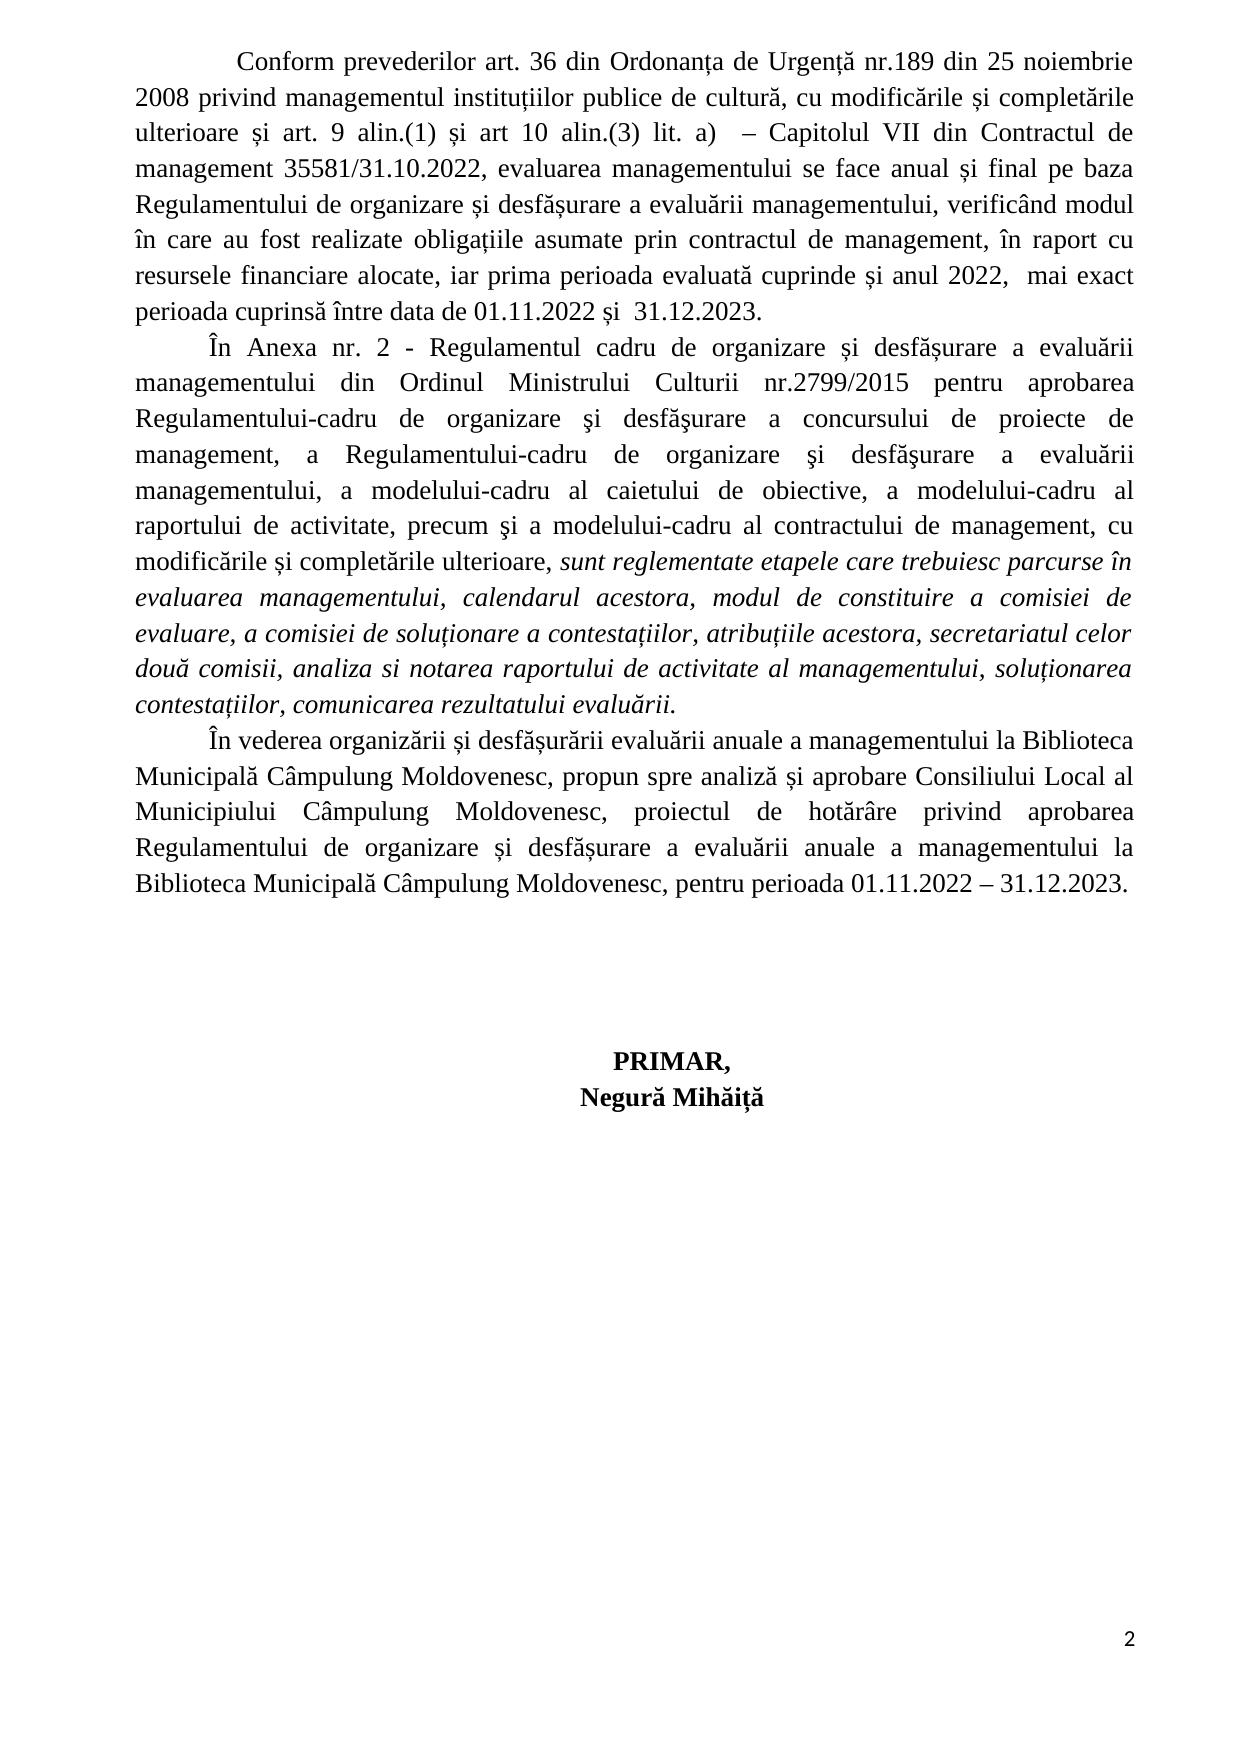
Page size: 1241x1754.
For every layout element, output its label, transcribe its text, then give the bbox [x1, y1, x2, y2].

text Negură Mihăiță [135, 1081, 1135, 1112]
text Conform prevederilor art. 36 din Ordonanța de Urgență nr.189 din 25 noiembrie 2008 privind managementul instituțiilor publice de cultură, cu modificările și completările ulterioare și art. 9 alin.(1) și art 10 alin.(3) lit. a) – Capitolul VII din Contractul de management 35581/31.10.2022, evaluarea managementului se face anual și final pe baza Regulamentului de organizare și desfășurare a evaluării managementului, verificând modul în care au fost realizate obligațiile asumate prin contractul de management, în raport cu resursele financiare alocate, iar prima perioada evaluată cuprinde și anul 2022, mai exact perioada cuprinsă între data de 01.11.2022 și 31.12.2023. [135, 45, 1135, 326]
text În vederea organizării și desfășurării evaluării anuale a managementului la Biblioteca Municipală Câmpulung Moldovenesc, propun spre analiză și aprobare Consiliului Local al Municipiului Câmpulung Moldovenesc, proiectul de hotărâre privind aprobarea Regulamentului de organizare și desfășurare a evaluării anuale a managementului la Biblioteca Municipală Câmpulung Moldovenesc, pentru perioada 01.11.2022 – 31.12.2023. [135, 724, 1135, 898]
text În Anexa nr. 2 - Regulamentul cadru de organizare și desfășurare a evaluării managementului din Ordinul Ministrului Culturii nr.2799/2015 pentru aprobarea Regulamentului-cadru de organizare şi desfăşurare a concursului de proiecte de management, a Regulamentului-cadru de organizare şi desfăşurare a evaluării managementului, a modelului-cadru al caietului de obiective, a modelului-cadru al raportului de activitate, precum şi a modelului-cadru al contractului de management, cu modificările și completările ulterioare, sunt reglementate etapele care trebuiesc parcurse în evaluarea managementului, calendarul acestora, modul de constituire a comisiei de evaluare, a comisiei de soluționare a contestațiilor, atribuțiile acestora, secretariatul celor două comisii, analiza si notarea raportului de activitate al managementului, soluționarea contestațiilor, comunicarea rezultatului evaluării. [135, 331, 1135, 719]
text PRIMAR, [135, 1045, 1135, 1077]
